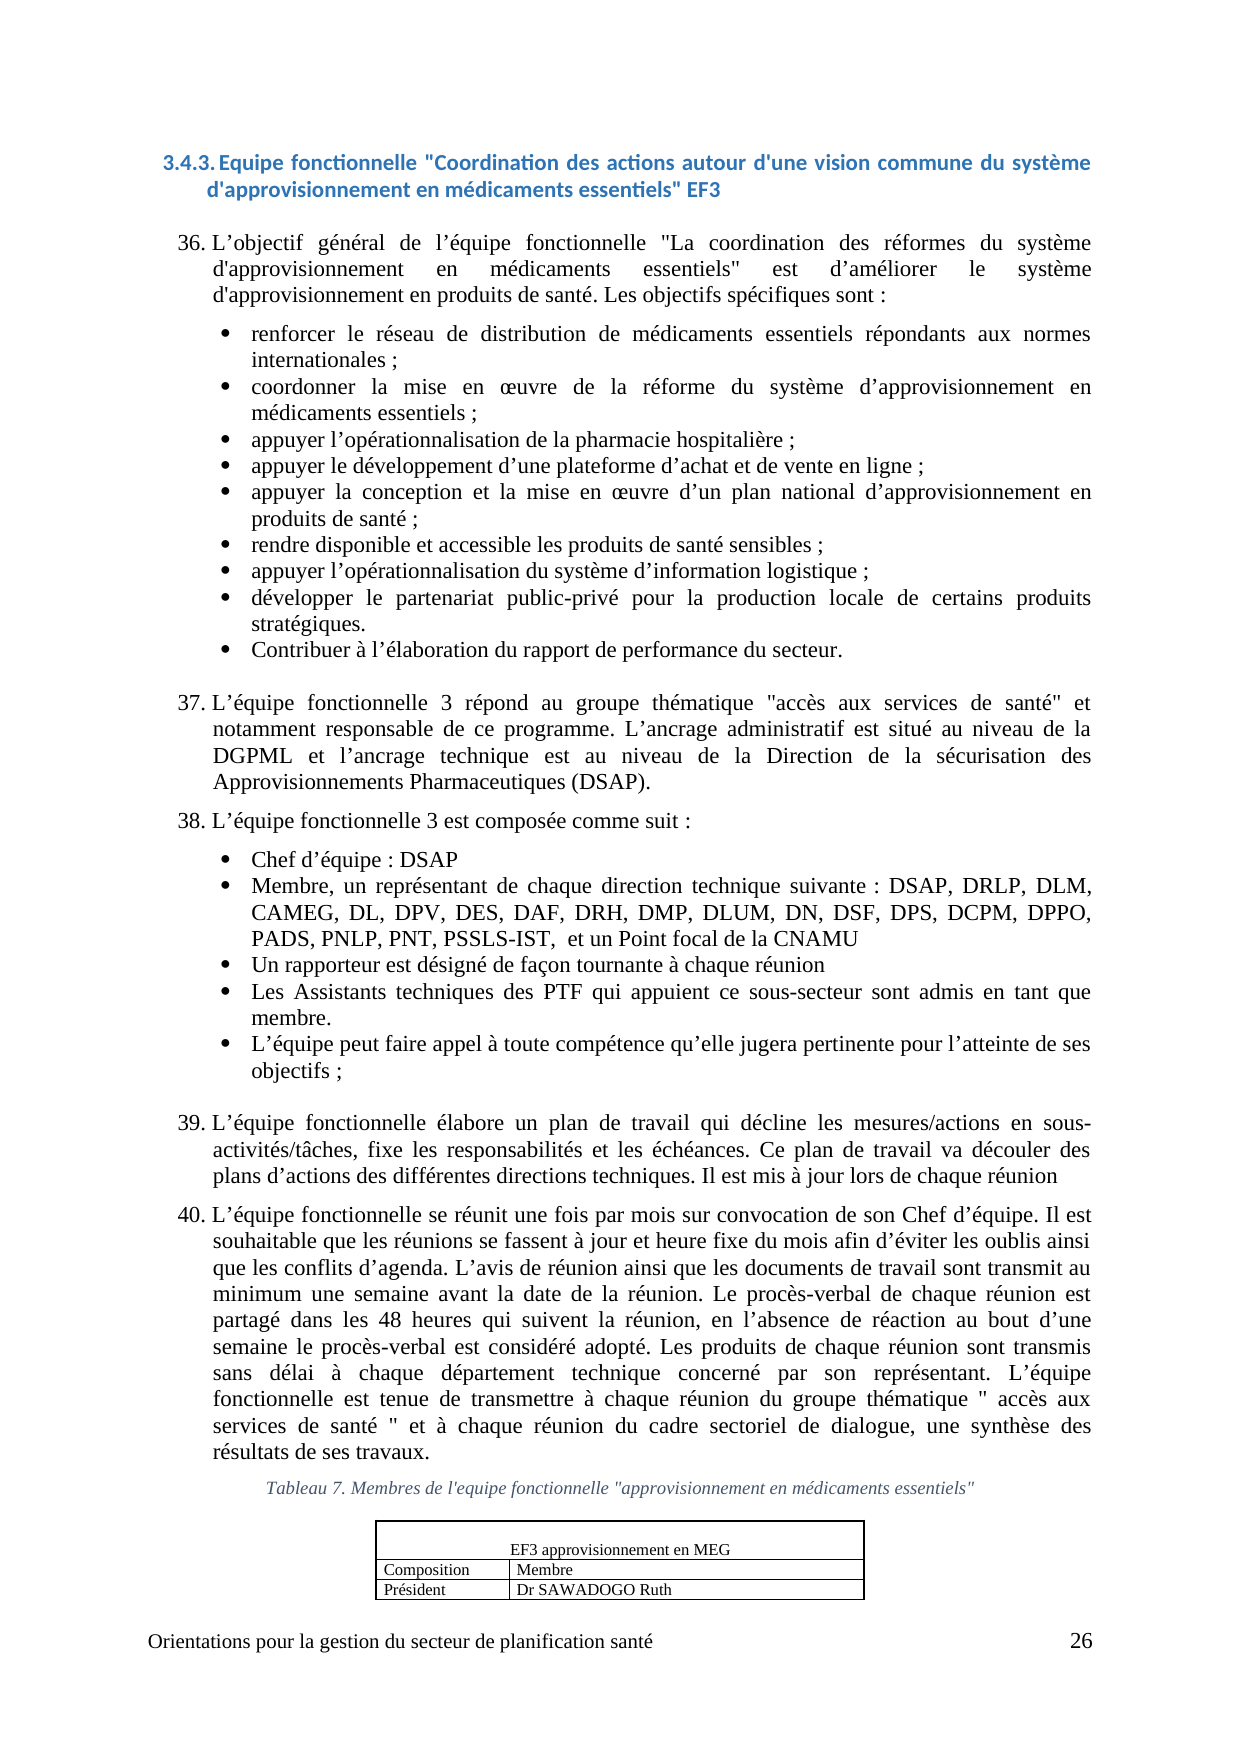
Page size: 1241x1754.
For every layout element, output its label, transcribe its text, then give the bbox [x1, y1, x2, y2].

table_cell Membre [510, 1560, 863, 1579]
list renforcer le réseau de distribution de médicaments essentiels répondants aux normes internationales ; [221, 320, 1093, 373]
text L’équipe fonctionnelle se réunit une fois par mois sur convocation de son Chef d’équipe. Il est souhaitable que les réunions se fassent à jour et heure fixe du mois afin d’éviter les oublis ainsi que les conflits d’agenda. L’avis de réunion ainsi que les documents de travail sont transmit au minimum une semaine avant la date de la réunion. Le procès-verbal de chaque réunion est partagé dans les 48 heures qui suivent la réunion, en l’absence de réaction au bout d’une semaine le procès-verbal est considéré adopté. Les produits de chaque réunion sont transmis sans délai à chaque département technique concerné par son représentant. L’équipe fonctionnelle est tenue de transmettre à chaque réunion du groupe thématique " accès aux services de santé " et à chaque réunion du cadre sectoriel de dialogue, une synthèse des résultats de ses travaux. [177, 1201, 1093, 1464]
table_cell Dr SAWADOGO Ruth [510, 1580, 863, 1599]
text L’objectif général de l’équipe fonctionnelle "La coordination des réformes du système d'approvisionnement en médicaments essentiels" est d’améliorer le système d'approvisionnement en produits de santé. Les objectifs spécifiques sont : [177, 229, 1093, 308]
text Tableau 7. Membres de l'equipe fonctionnelle "approvisionnement en médicaments essentiels" [148, 1477, 1093, 1499]
list appuyer le développement d’une plateforme d’achat et de vente en ligne ; [221, 452, 1093, 478]
list appuyer l’opérationnalisation du système d’information logistique ; [221, 557, 1093, 584]
list Un rapporteur est désigné de façon tournante à chaque réunion [221, 951, 1093, 978]
table_cell Composition [377, 1560, 509, 1579]
list Chef d’équipe : DSAP [221, 846, 1093, 872]
text L’équipe fonctionnelle 3 répond au groupe thématique "accès aux services de santé" et notamment responsable de ce programme. L’ancrage administratif est situé au niveau de la DGPML et l’ancrage technique est au niveau de la Direction de la sécurisation des Approvisionnements Pharmaceutiques (DSAP). [177, 689, 1093, 794]
list rendre disponible et accessible les produits de santé sensibles ; [221, 531, 1093, 557]
list Membre, un représentant de chaque direction technique suivante : DSAP, DRLP, DLM, CAMEG, DL, DPV, DES, DAF, DRH, DMP, DLUM, DN, DSF, DPS, DCPM, DPPO, PADS, PNLP, PNT, PSSLS-IST, et un Point focal de la CNAMU [221, 872, 1093, 951]
text L’équipe fonctionnelle 3 est composée comme suit : [177, 807, 1093, 833]
list coordonner la mise en œuvre de la réforme du système d’approvisionnement en médicaments essentiels ; [221, 373, 1093, 426]
list Les Assistants techniques des PTF qui appuient ce sous-secteur sont admis en tant que membre. [221, 978, 1093, 1030]
text L’équipe fonctionnelle élabore un plan de travail qui décline les mesures/actions en sous-activités/tâches, fixe les responsabilités et les échéances. Ce plan de travail va découler des plans d’actions des différentes directions techniques. Il est mis à jour lors de chaque réunion [177, 1109, 1093, 1188]
list Contribuer à l’élaboration du rapport de performance du secteur. [221, 636, 1093, 663]
table_cell Président [377, 1580, 509, 1599]
list appuyer l’opérationnalisation de la pharmacie hospitalière ; [221, 426, 1093, 452]
subtitle Equipe fonctionnelle "Coordination des actions autour d'une vision commune du système d'approvisionnement en médicaments essentiels" EF3 [162, 148, 1093, 204]
list appuyer la conception et la mise en œuvre d’un plan national d’approvisionnement en produits de santé ; [221, 478, 1093, 531]
list L’équipe peut faire appel à toute compétence qu’elle jugera pertinente pour l’atteinte de ses objectifs ; [221, 1030, 1093, 1083]
table_header EF3 approvisionnement en MEG [377, 1522, 863, 1558]
list développer le partenariat public-privé pour la production locale de certains produits stratégiques. [221, 584, 1093, 636]
